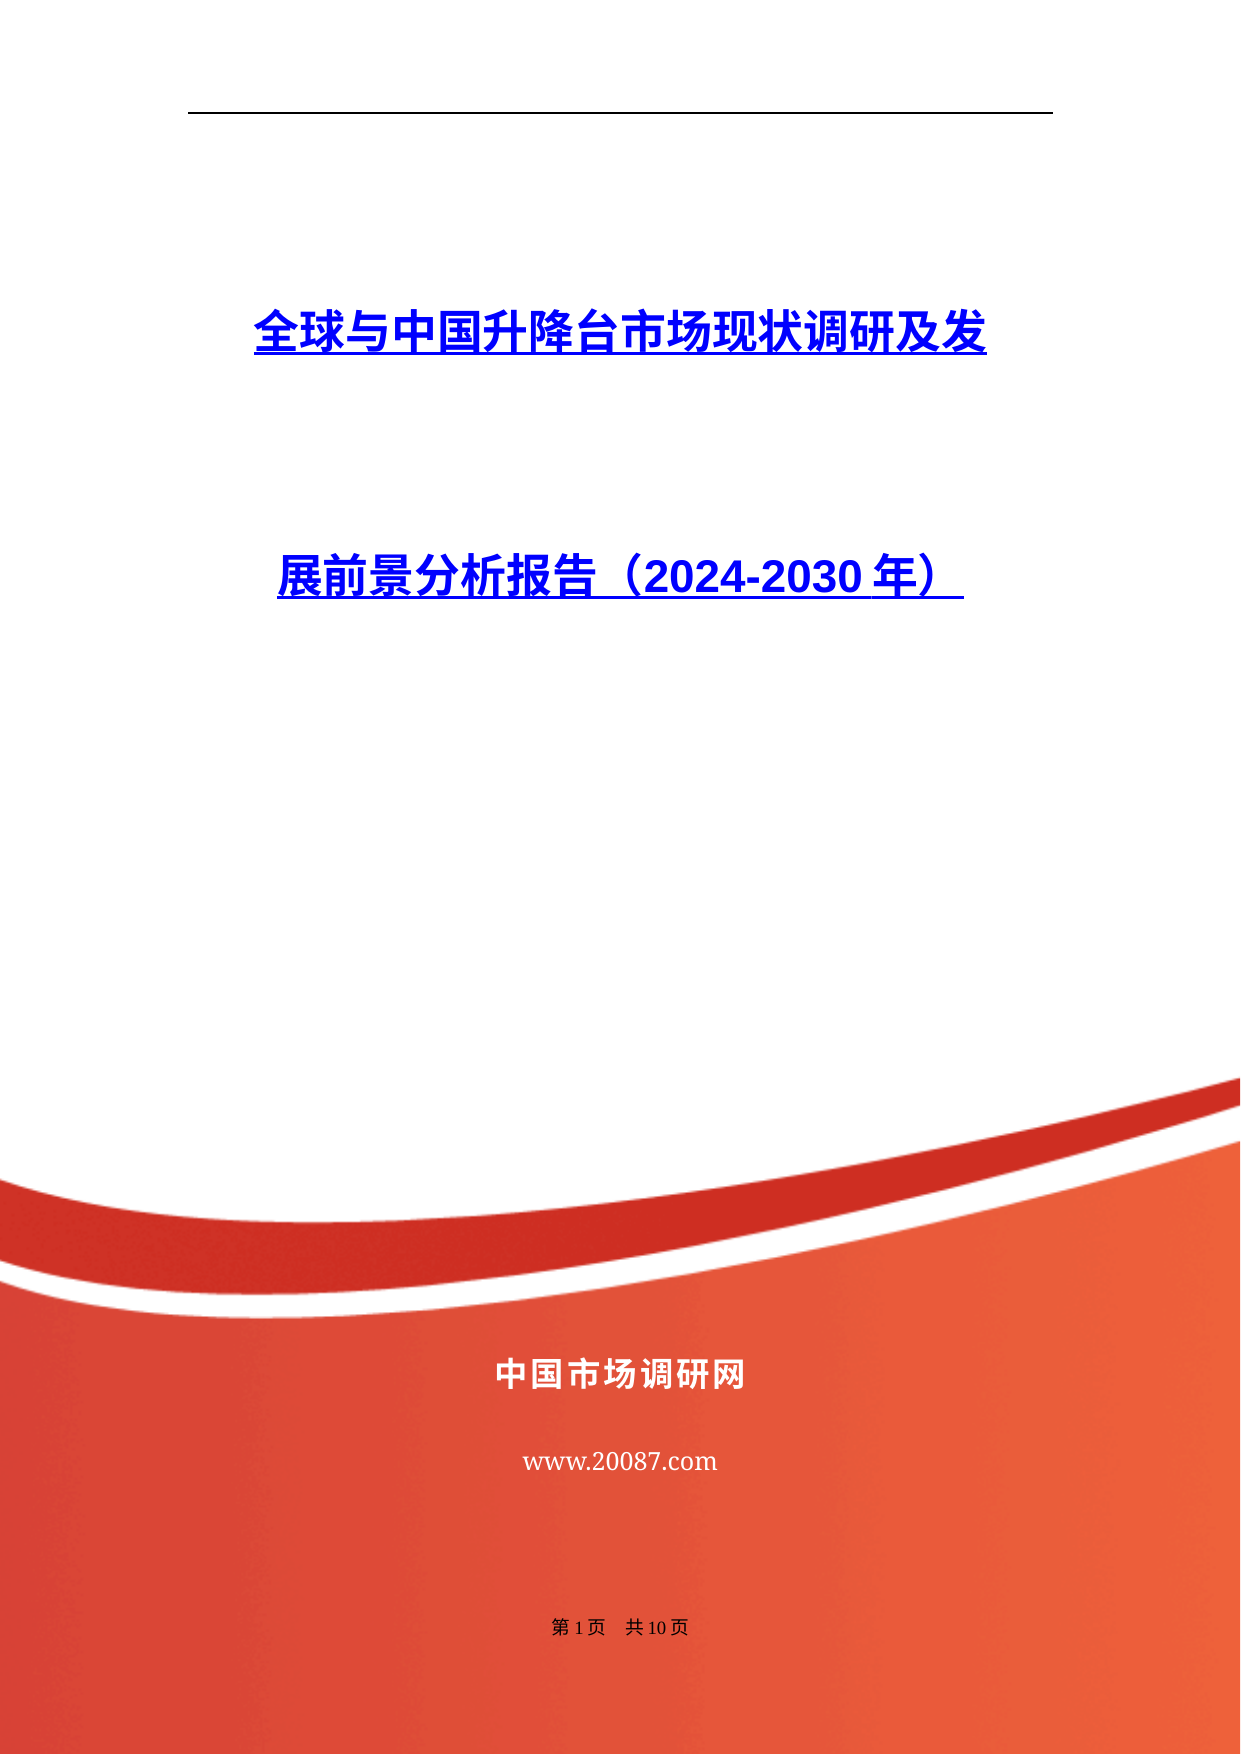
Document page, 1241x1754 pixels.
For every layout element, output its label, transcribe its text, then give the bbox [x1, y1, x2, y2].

text www.20087.com [187, 1428, 1053, 1493]
table_header 全球与中国升降台市场现状调研及发展前景分析报告（2024-2030年） [188, 207, 1053, 773]
picture [0, 1006, 1241, 1754]
subtitle 中国市场调研网 [187, 1339, 1053, 1404]
